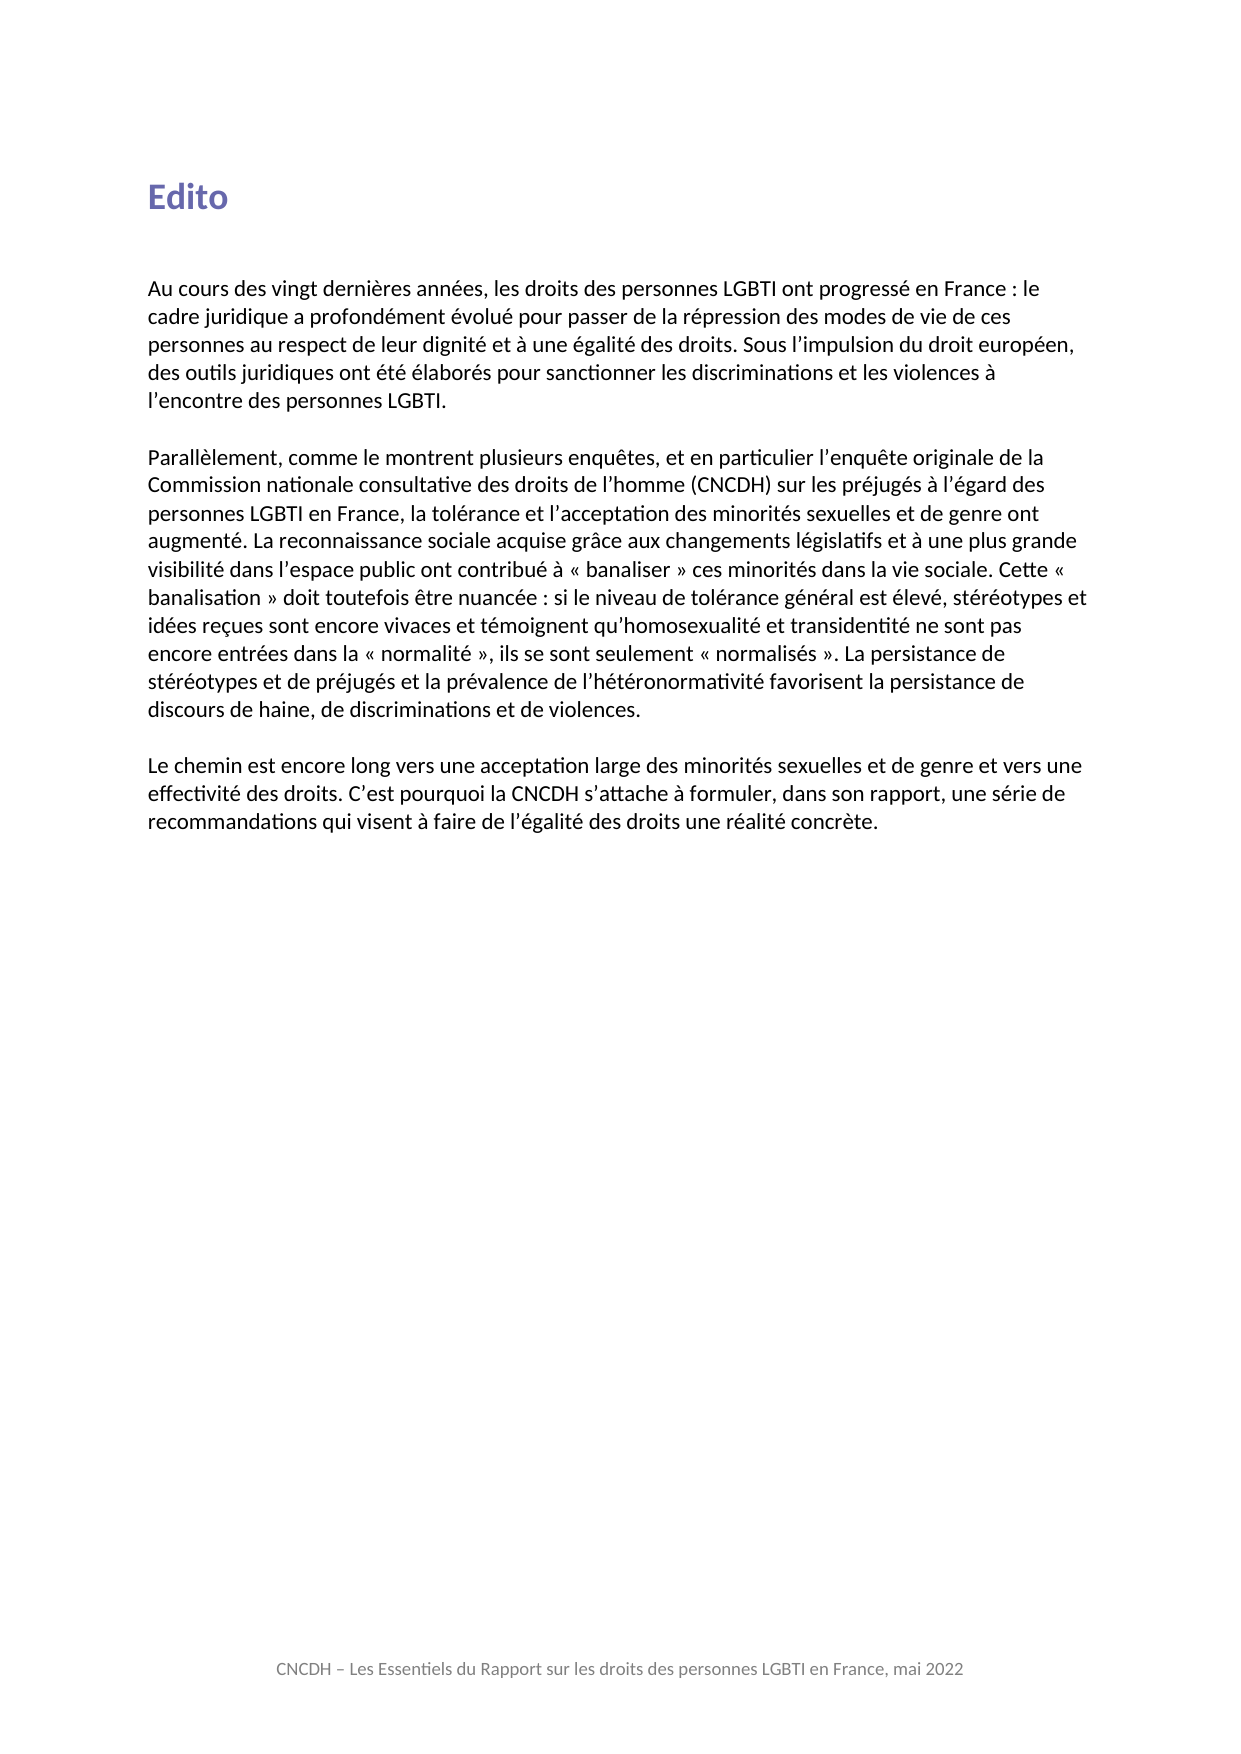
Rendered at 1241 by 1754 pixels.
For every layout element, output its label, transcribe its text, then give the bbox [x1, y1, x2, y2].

text Parallèlement, comme le montrent plusieurs enquêtes, et en particulier l’enquête originale de la Commission nationale consultative des droits de l’homme (CNCDH) sur les préjugés à l’égard des personnes LGBTI en France, la tolérance et l’acceptation des minorités sexuelles et de genre ont augmenté. La reconnaissance sociale acquise grâce aux changements législatifs et à une plus grande visibilité dans l’espace public ont contribué à « banaliser » ces minorités dans la vie sociale. Cette « banalisation » doit toutefois être nuancée : si le niveau de tolérance général est élevé, stéréotypes et idées reçues sont encore vivaces et témoignent qu’homosexualité et transidentité ne sont pas encore entrées dans la « normalité », ils se sont seulement « normalisés ». La persistance de stéréotypes et de préjugés et la prévalence de l’hétéronormativité favorisent la persistance de discours de haine, de discriminations et de violences. [148, 443, 1093, 723]
text Le chemin est encore long vers une acceptation large des minorités sexuelles et de genre et vers une effectivité des droits. C’est pourquoi la CNCDH s’attache à formuler, dans son rapport, une série de recommandations qui visent à faire de l’égalité des droits une réalité concrète. [148, 751, 1093, 835]
text Au cours des vingt dernières années, les droits des personnes LGBTI ont progressé en France : le cadre juridique a profondément évolué pour passer de la répression des modes de vie de ces personnes au respect de leur dignité et à une égalité des droits. Sous l’impulsion du droit européen, des outils juridiques ont été élaborés pour sanctionner les discriminations et les violences à l’encontre des personnes LGBTI. [148, 274, 1093, 414]
subtitle Edito [148, 173, 1093, 218]
